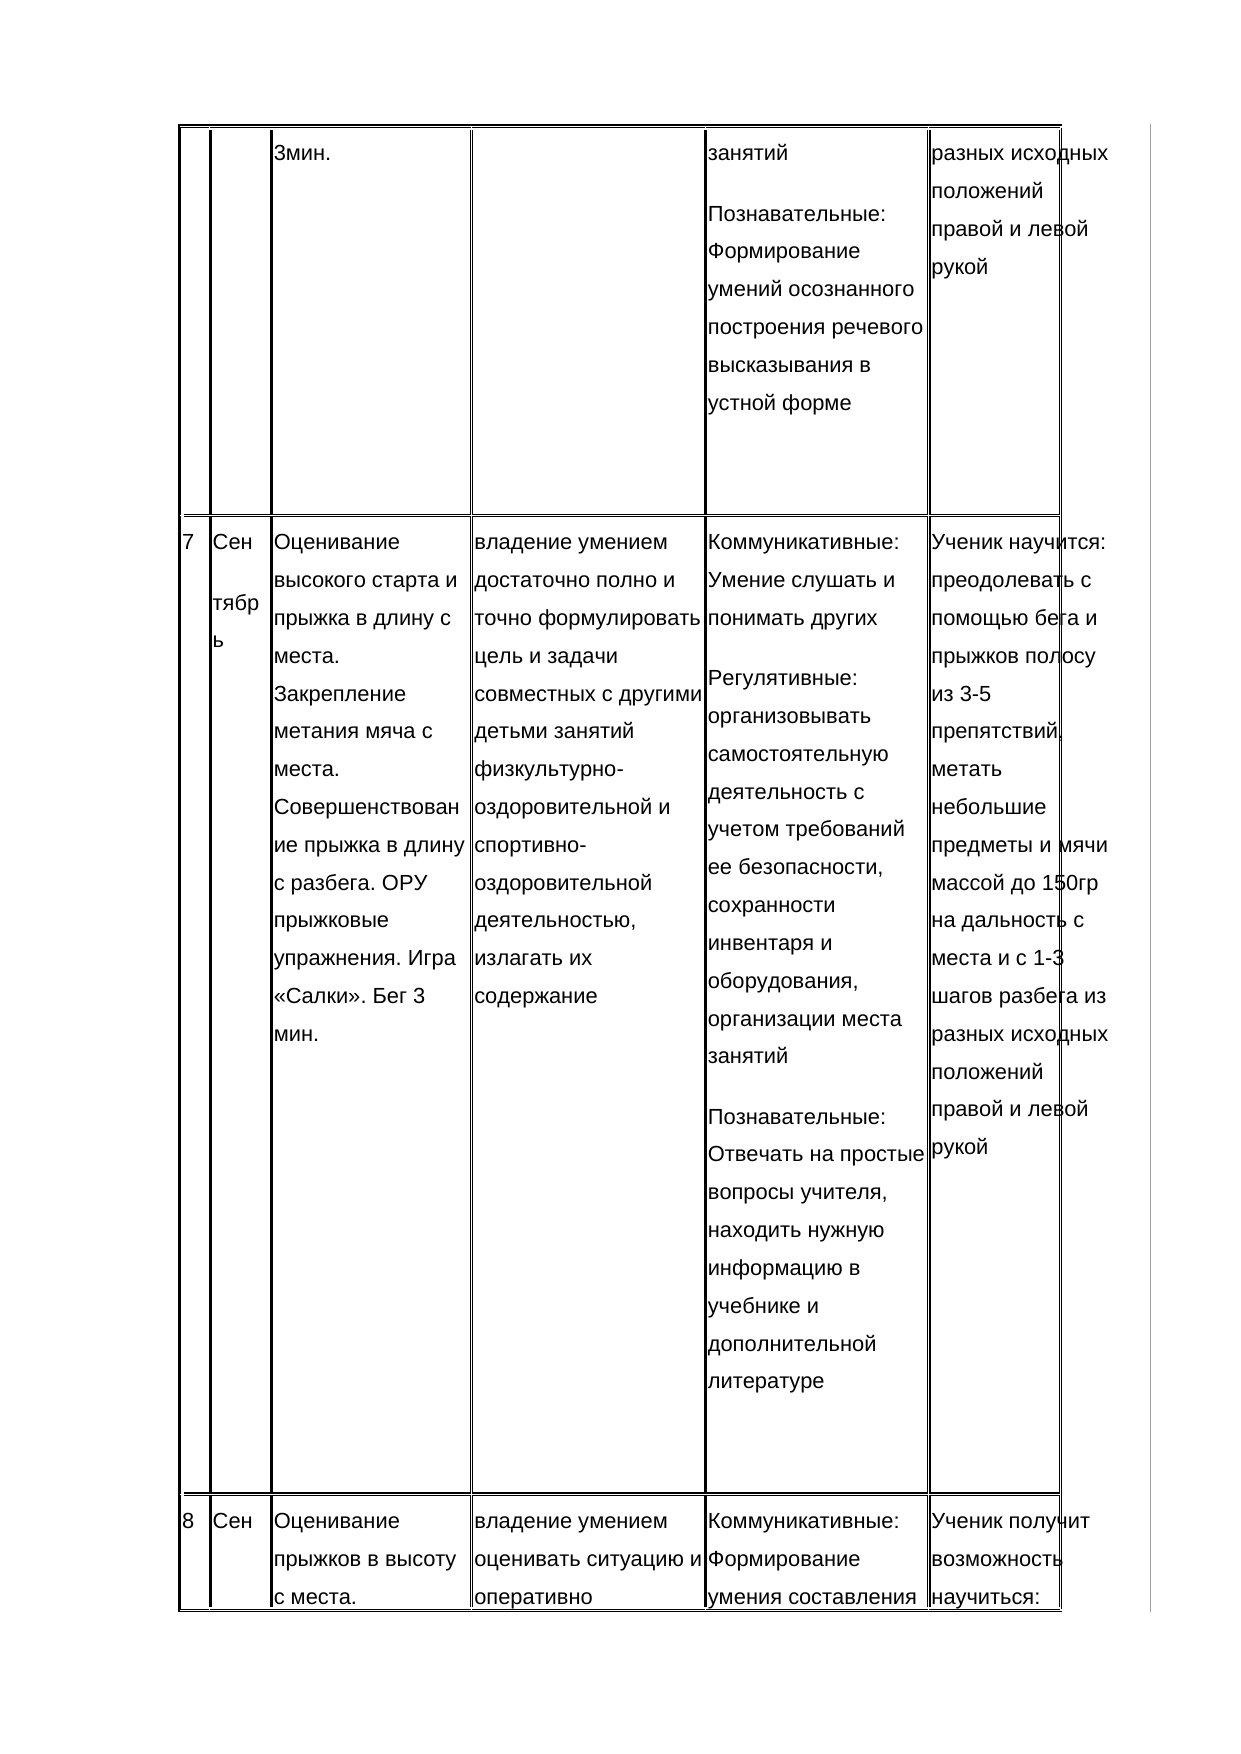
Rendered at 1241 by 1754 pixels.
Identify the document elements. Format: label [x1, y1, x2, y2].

table_header [177, 118, 1152, 1615]
